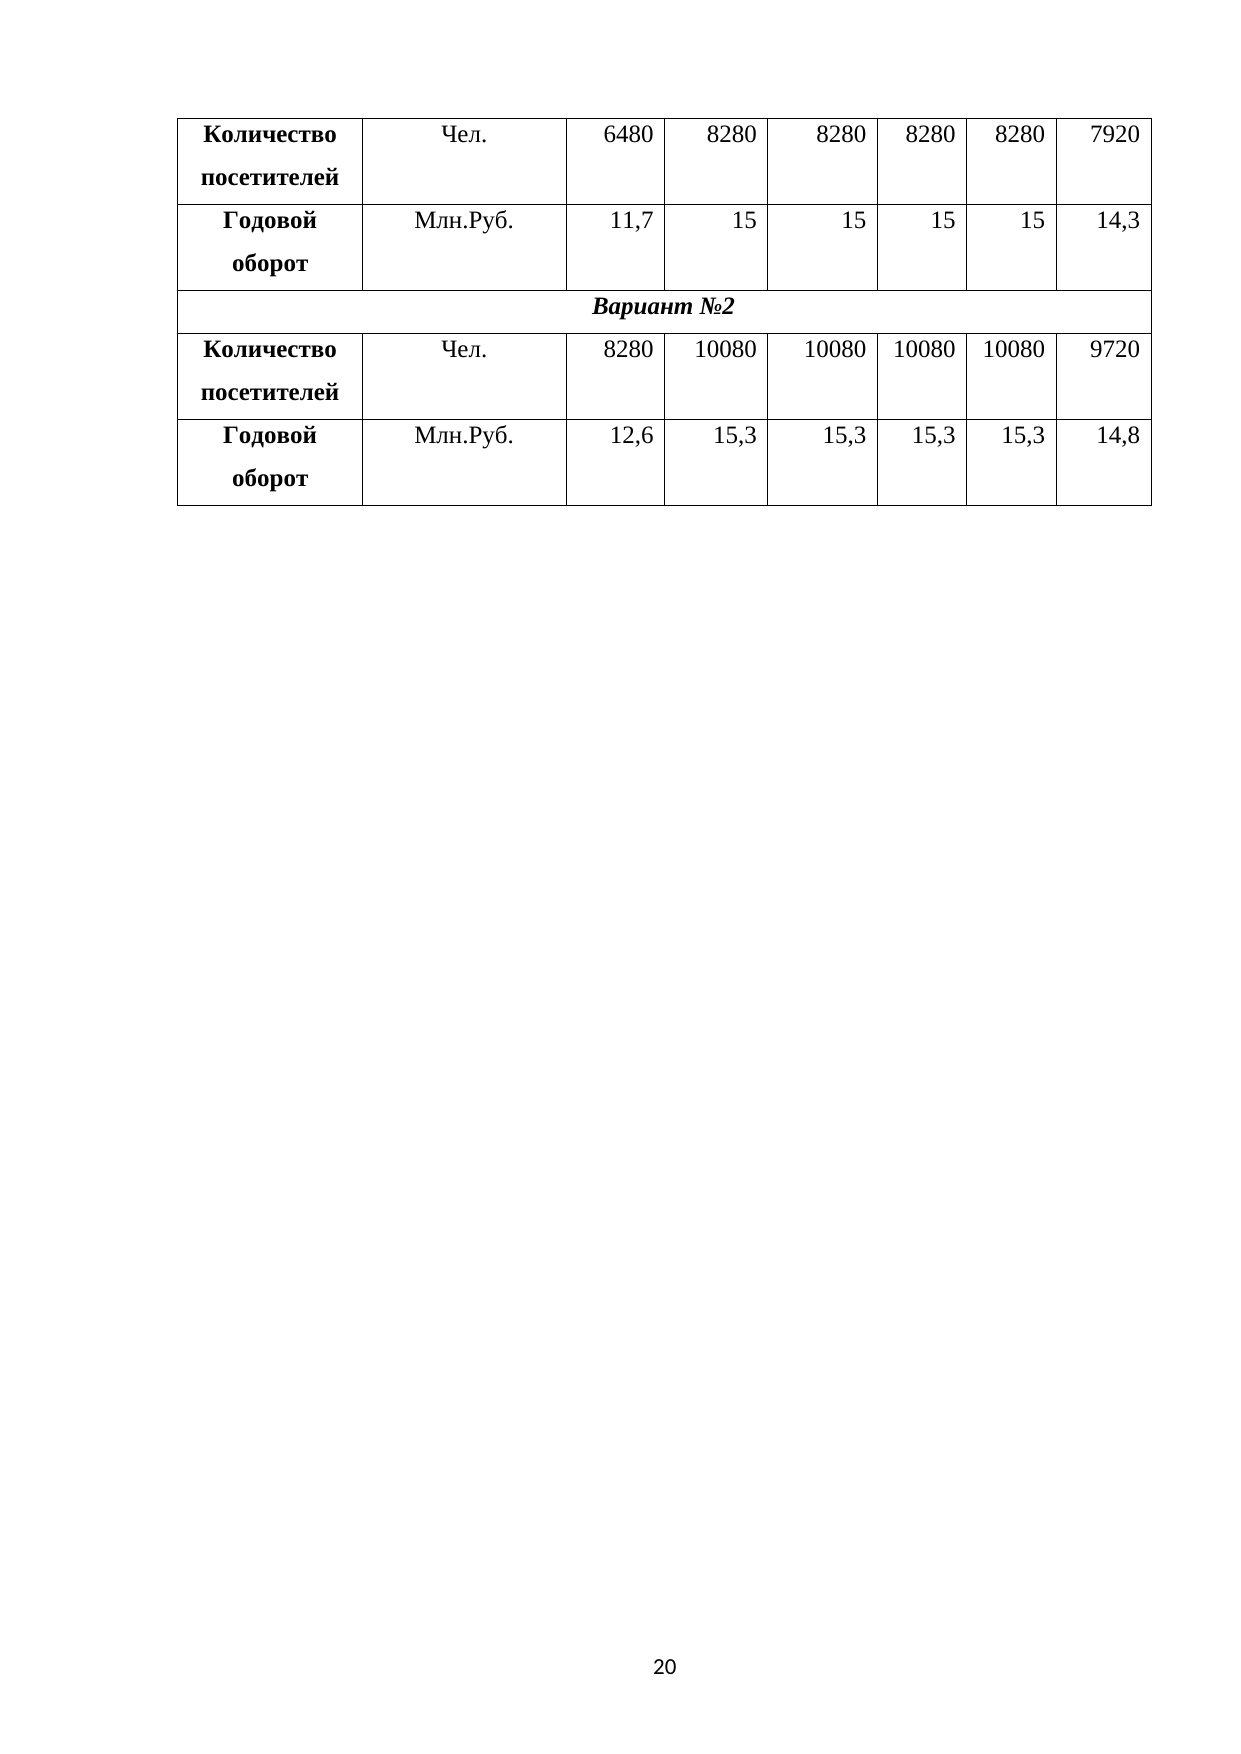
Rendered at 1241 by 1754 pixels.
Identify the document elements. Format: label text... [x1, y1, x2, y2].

table_cell Количество посетителей [178, 119, 362, 204]
table_cell 15,3 [768, 420, 877, 505]
table_cell 15 [967, 205, 1056, 290]
table_cell 7920 [1057, 119, 1151, 204]
table_cell 15,3 [878, 420, 966, 505]
table_cell Млн.Руб. [363, 205, 566, 290]
table_cell 14,3 [1057, 205, 1151, 290]
table_cell 11,7 [567, 205, 664, 290]
table_cell 8280 [967, 119, 1056, 204]
table_cell 12,6 [567, 420, 664, 505]
table_cell 6480 [567, 119, 664, 204]
table_cell 9720 [1057, 334, 1151, 419]
table_cell 10080 [878, 334, 966, 419]
table_cell 8280 [665, 119, 767, 204]
table_cell Годовой оборот [178, 420, 362, 505]
table_cell 15 [878, 205, 966, 290]
table_cell 15,3 [665, 420, 767, 505]
table_cell Количество посетителей [178, 334, 362, 419]
table_cell 15 [768, 205, 877, 290]
table_cell 10080 [768, 334, 877, 419]
table_cell Чел. [363, 334, 566, 419]
table_cell 10080 [967, 334, 1056, 419]
table_cell 15,3 [967, 420, 1056, 505]
table_cell 10080 [665, 334, 767, 419]
table_cell 14,8 [1057, 420, 1151, 505]
table_cell 8280 [768, 119, 877, 204]
table_cell Млн.Руб. [363, 420, 566, 505]
table_cell Чел. [363, 119, 566, 204]
table_cell 8280 [878, 119, 966, 204]
table_cell 15 [665, 205, 767, 290]
table_cell 8280 [567, 334, 664, 419]
table_cell Вариант №2 [178, 291, 1151, 333]
table_cell Годовой оборот [178, 205, 362, 290]
